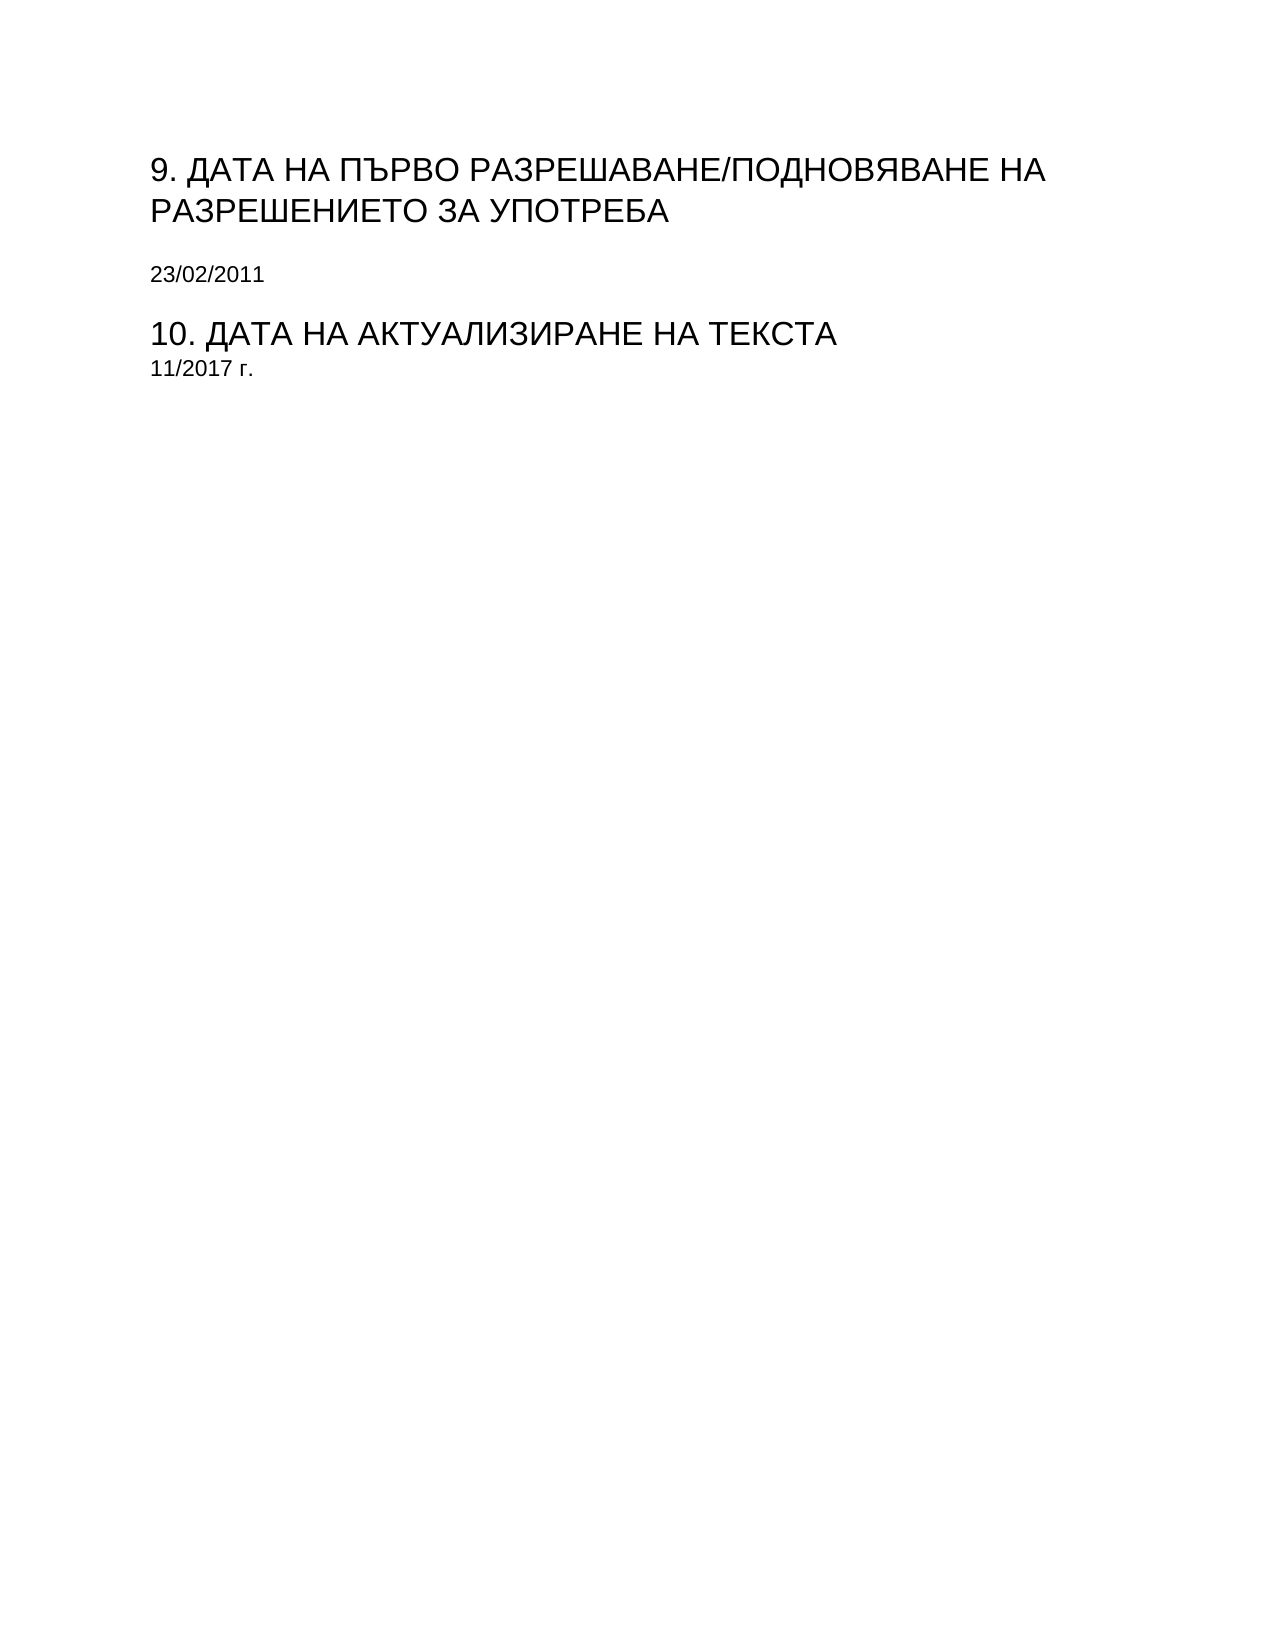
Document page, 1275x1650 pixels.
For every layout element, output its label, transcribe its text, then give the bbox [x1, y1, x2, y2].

subtitle 9. ДАТА НА ПЪРВО РАЗРЕШАВАНЕ/ПОДНОВЯВАНЕ НА РАЗРЕШЕНИЕТО ЗА УПОТРЕБА [150, 150, 1125, 230]
text 23/02/2011 [150, 261, 1125, 287]
text 11/2017 г. [150, 355, 1125, 382]
subtitle 10. ДАТА НА АКТУАЛИЗИРАНЕ НА ТЕКСТА [150, 314, 1125, 352]
